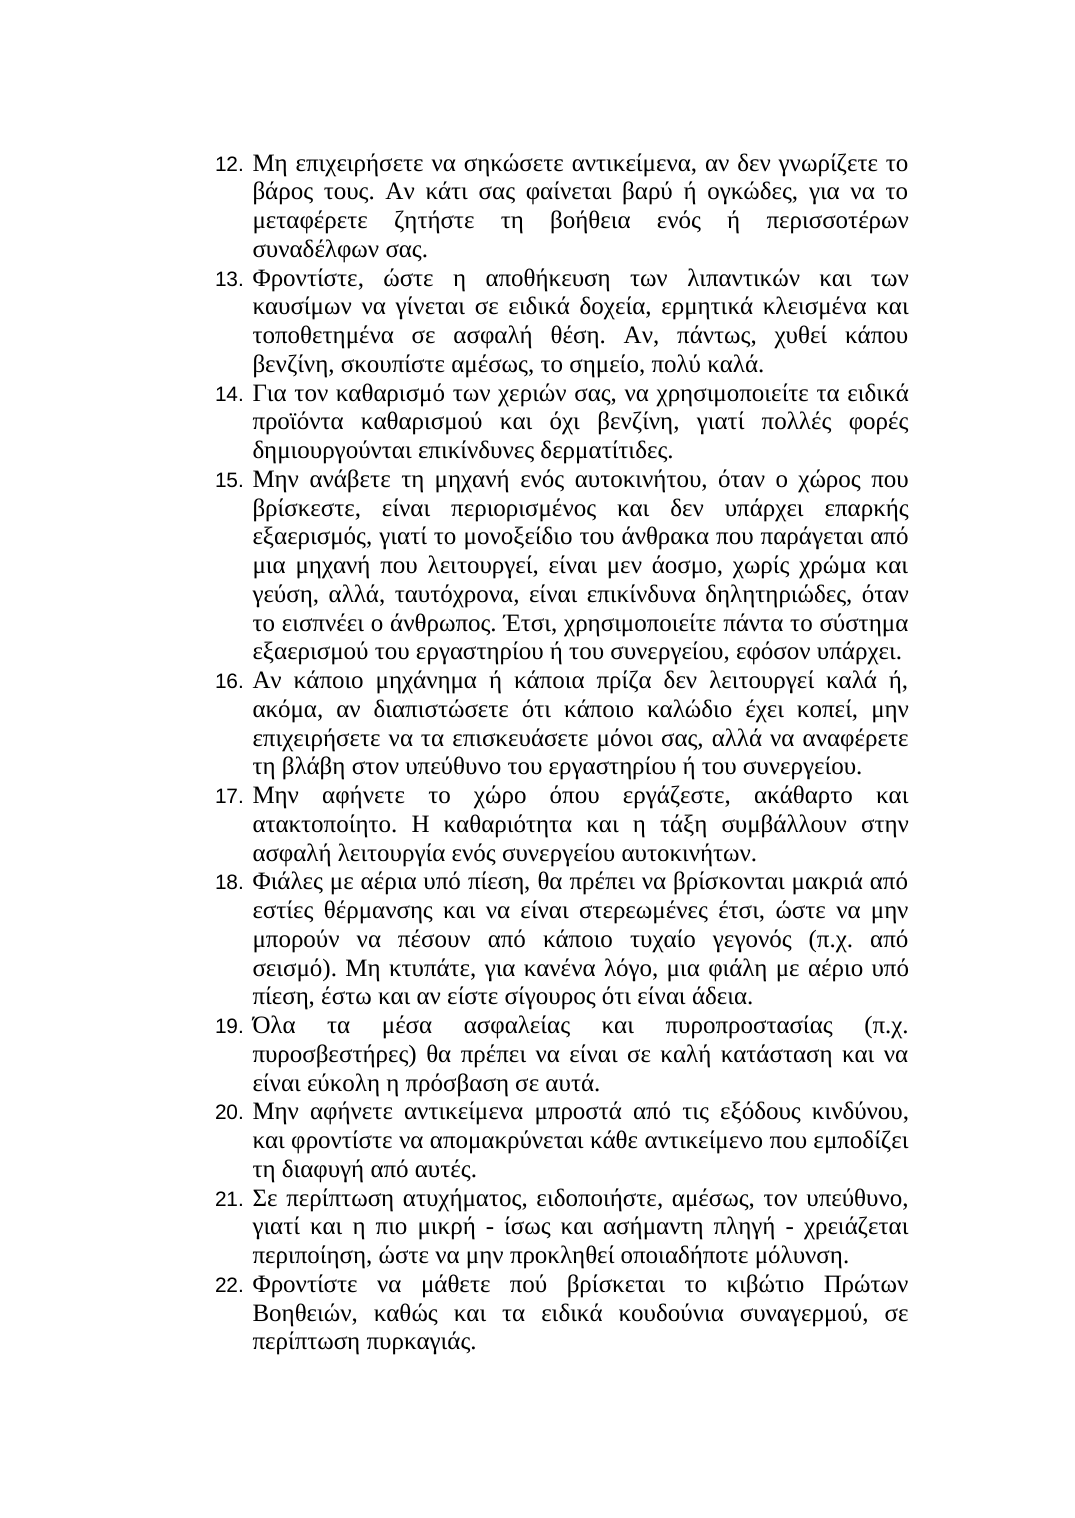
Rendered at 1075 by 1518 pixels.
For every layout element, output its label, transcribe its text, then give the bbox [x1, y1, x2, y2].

list Σε περίπτωση ατυχήματος, ειδοποιήστε, αμέσως, τον υπεύθυνο, γιατί και η πιο μικρή - ίσως και ασήμαντη πληγή - χρειάζεται περιποίηση, ώστε να μην προκληθεί οποιαδήποτε μόλυνση. [215, 1183, 909, 1269]
list Μη επιχειρήσετε να σηκώσετε αντικείμενα, αν δεν γνωρίζετε το βάρος τους. Αν κάτι σας φαίνεται βαρύ ή ογκώδες, για να το μεταφέρετε ζητήστε τη βοήθεια ενός ή περισσοτέρων συναδέλφων σας. [215, 148, 909, 263]
list Μην αφήνετε το χώρο όπου εργάζεστε, ακάθαρτο και ατακτοποίητο. Η καθαριότητα και η τάξη συμβάλλουν στην ασφαλή λειτουργία ενός συνεργείου αυτοκινήτων. [215, 780, 909, 866]
list Φροντίστε, ώστε η αποθήκευση των λιπαντικών και των καυσίμων να γίνεται σε ειδικά δοχεία, ερμητικά κλεισμένα και τοποθετημένα σε ασφαλή θέση. Αν, πάντως, χυθεί κάπου βενζίνη, σκουπίστε αμέσως, το σημείο, πολύ καλά. [215, 263, 909, 378]
list Φροντίστε να μάθετε πού βρίσκεται το κιβώτιο Πρώτων Βοηθειών, καθώς και τα ειδικά κουδούνια συναγερμού, σε περίπτωση πυρκαγιάς. [215, 1269, 909, 1355]
list Για τον καθαρισμό των χεριών σας, να χρησιμοποιείτε τα ειδικά προϊόντα καθαρισμού και όχι βενζίνη, γιατί πολλές φορές δημιουργούνται επικίνδυνες δερματίτιδες. [215, 378, 909, 464]
list Όλα τα μέσα ασφαλείας και πυροπροστασίας (π.χ. πυροσβεστήρες) θα πρέπει να είναι σε καλή κατάσταση και να είναι εύκολη η πρόσβαση σε αυτά. [215, 1010, 909, 1096]
list Φιάλες με αέρια υπό πίεση, θα πρέπει να βρίσκονται μακριά από εστίες θέρμανσης και να είναι στερεωμένες έτσι, ώστε να μην μπορούν να πέσουν από κάποιο τυχαίο γεγονός (π.χ. από σεισμό). Μη κτυπάτε, για κανένα λόγο, μια φιάλη με αέριο υπό πίεση, έστω και αν είστε σίγουρος ότι είναι άδεια. [215, 866, 909, 1010]
list Αν κάποιο μηχάνημα ή κάποια πρίζα δεν λειτουργεί καλά ή, ακόμα, αν διαπιστώσετε ότι κάποιο καλώδιο έχει κοπεί, μην επιχειρήσετε να τα επισκευάσετε μόνοι σας, αλλά να αναφέρετε τη βλάβη στον υπεύθυνο του εργαστηρίου ή του συνεργείου. [215, 665, 909, 780]
list Μην αφήνετε αντικείμενα μπροστά από τις εξόδους κινδύνου, και φροντίστε να απομακρύνεται κάθε αντικείμενο που εμποδίζει τη διαφυγή από αυτές. [215, 1096, 909, 1183]
list Μην ανάβετε τη μηχανή ενός αυτοκινήτου, όταν ο χώρος που βρίσκεστε, είναι περιορισμένος και δεν υπάρχει επαρκής εξαερισμός, γιατί το μονοξείδιο του άνθρακα που παράγεται από μια μηχανή που λειτουργεί, είναι μεν άοσμο, χωρίς χρώμα και γεύση, αλλά, ταυτόχρονα, είναι επικίνδυνα δηλητηριώδες, όταν το εισπνέει ο άνθρωπος. Έτσι, χρησιμοποιείτε πάντα το σύστημα εξαερισμού του εργαστηρίου ή του συνεργείου, εφόσον υπάρχει. [215, 464, 909, 665]
